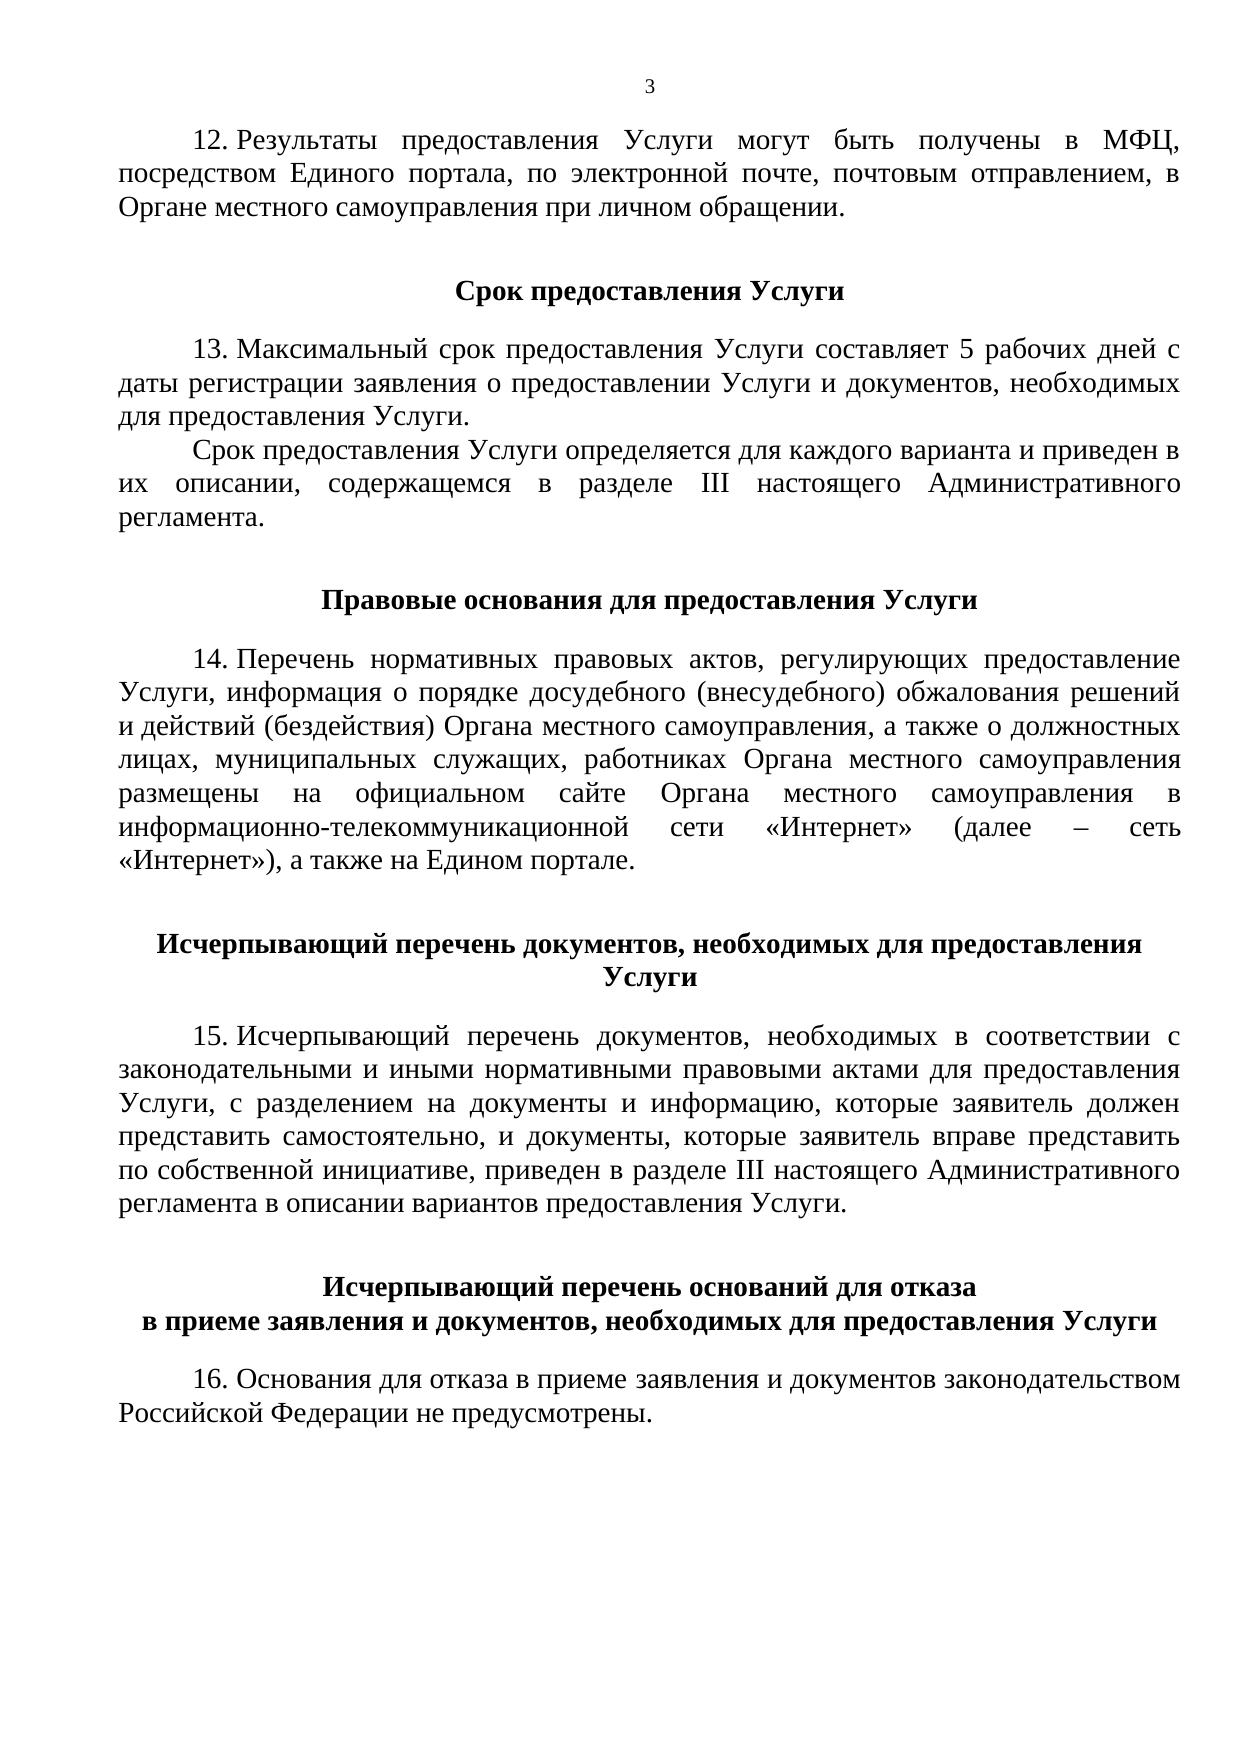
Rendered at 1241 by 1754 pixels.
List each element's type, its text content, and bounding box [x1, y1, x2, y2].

list Основания для отказа в приеме заявления и документов законодательством Российской Федерации не предусмотрены. [118, 1361, 1181, 1428]
text Правовые основания для предоставления Услуги [118, 582, 1181, 616]
list Исчерпывающий перечень документов, необходимых в соответствии с законодательными и иными нормативными правовыми актами для предоставления Услуги, с разделением на документы и информацию, которые заявитель должен представить самостоятельно, и документы, которые заявитель вправе представить по собственной инициативе, приведен в разделе III настоящего Административного регламента в описании вариантов предоставления Услуги. [118, 1018, 1181, 1219]
list Перечень нормативных правовых актов, регулирующих предоставление Услуги, информация о порядке досудебного (внесудебного) обжалования решений и действий (бездействия) Органа местного самоуправления, а также о должностных лицах, муниципальных служащих, работниках Органа местного самоуправления размещены на официальном сайте Органа местного самоуправления в информационно-телекоммуникационной сети «Интернет» (далее – сеть «Интернет»), а также на Едином портале. [118, 641, 1181, 876]
text Срок предоставления Услуги [118, 273, 1181, 306]
text Срок предоставления Услуги определяется для каждого варианта и приведен в их описании, содержащемся в разделе III настоящего Административного регламента. [118, 432, 1181, 532]
text Исчерпывающий перечень оснований для отказа в приеме заявления и документов, необходимых для предоставления Услуги [118, 1269, 1181, 1336]
text Исчерпывающий перечень документов, необходимых для предоставления Услуги [118, 926, 1181, 993]
list Максимальный срок предоставления Услуги составляет 5 рабочих дней с даты регистрации заявления о предоставлении Услуги и документов, необходимых для предоставления Услуги. [118, 331, 1181, 432]
list Результаты предоставления Услуги могут быть получены в МФЦ, посредством Единого портала, по электронной почте, почтовым отправлением, в Органе местного самоуправления при личном обращении. [118, 122, 1181, 223]
